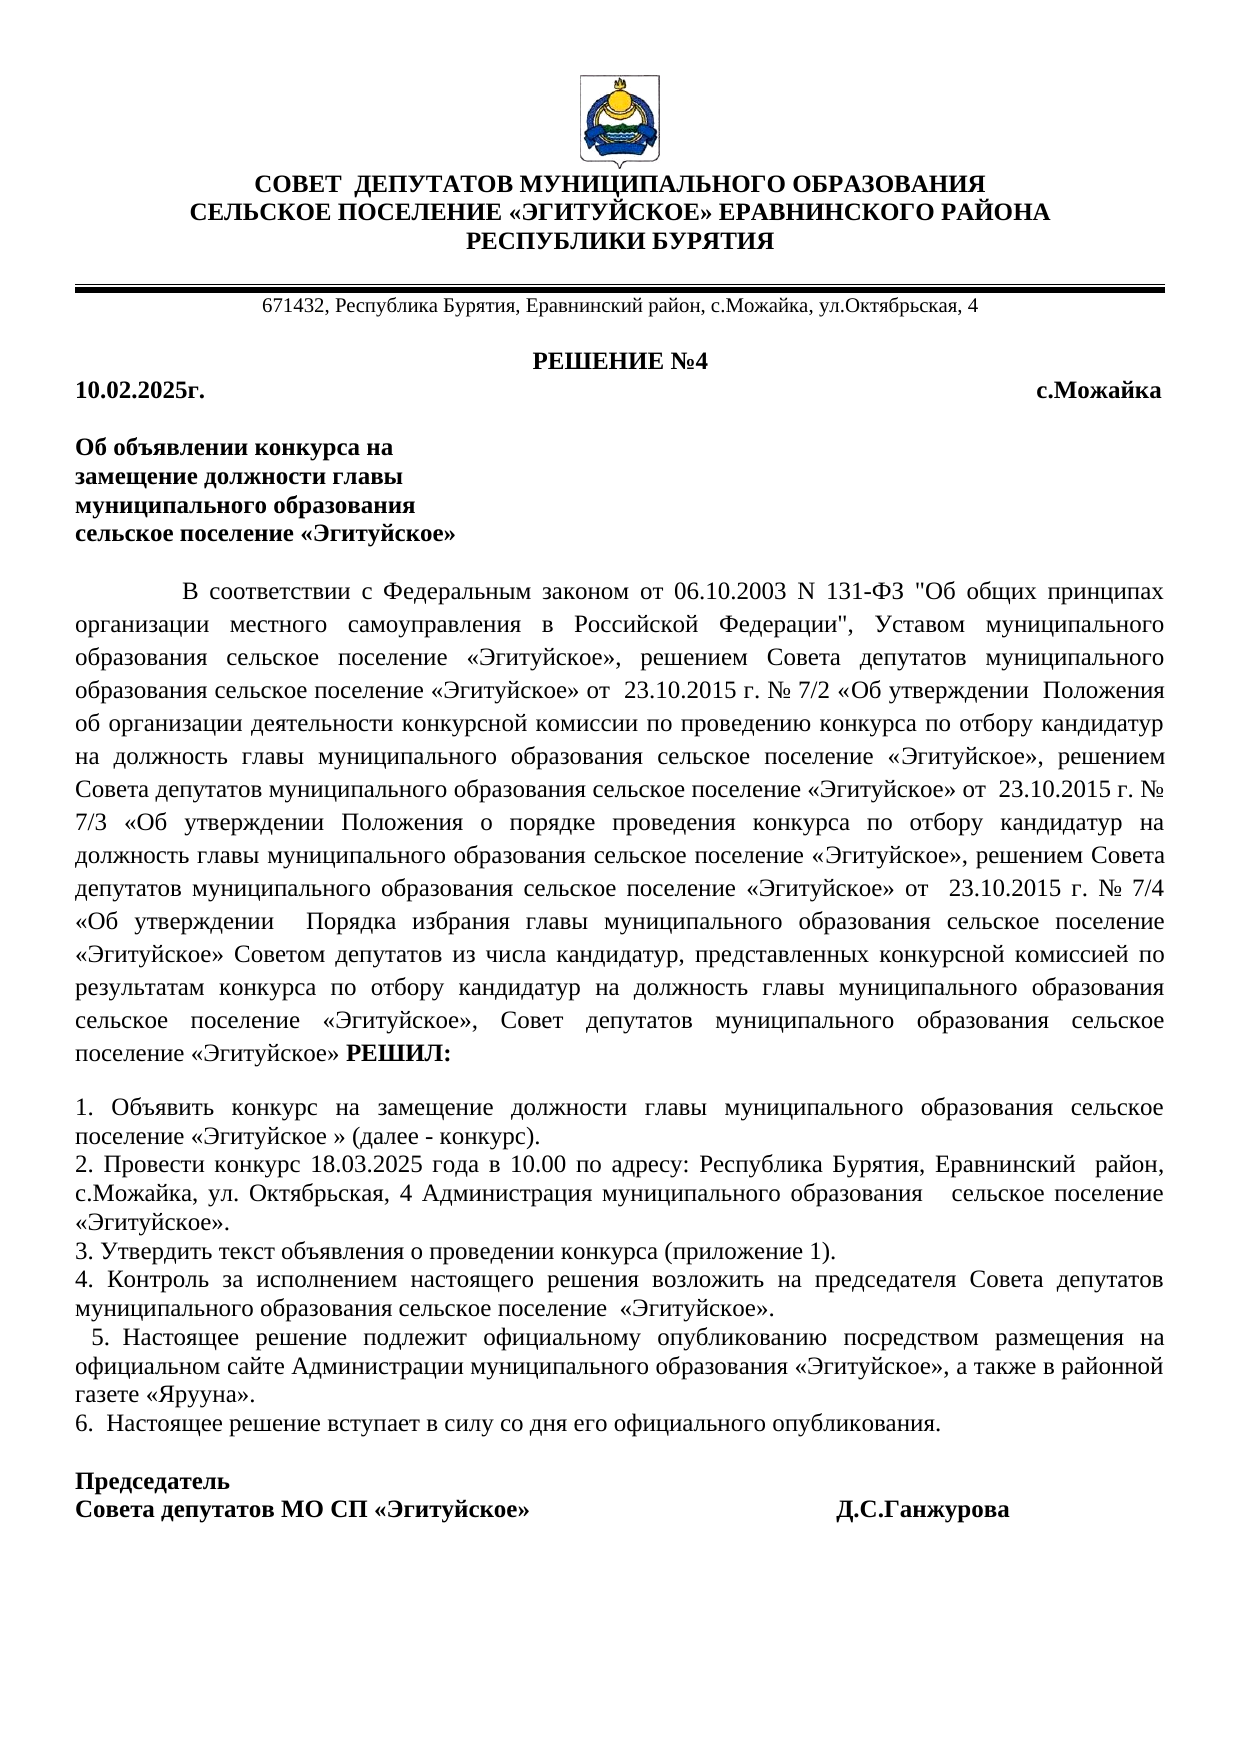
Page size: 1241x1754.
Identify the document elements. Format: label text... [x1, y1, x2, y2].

text Об объявлении конкурса на [75, 432, 1165, 461]
text муниципального образования [75, 490, 1165, 518]
text замещение должности главы [75, 461, 1165, 490]
text сельское поселение «Эгитуйское» [75, 518, 1165, 547]
text 10.02.2025г. с.Можайка [75, 375, 1165, 403]
text 1. Объявить конкурс на замещение должности главы муниципального образования сельское поселение «Эгитуйское » (далее - конкурс). [75, 1092, 1165, 1149]
picture [580, 75, 661, 169]
text РЕСПУБЛИКИ БУРЯТИЯ [75, 226, 1165, 255]
text 6. Настоящее решение вступает в силу со дня его официального опубликования. [75, 1408, 1165, 1437]
text 671432, Республика Бурятия, Еравнинский район, с.Можайка, ул.Октябрьская, 4 [75, 293, 1165, 317]
text Председатель [75, 1466, 1165, 1494]
text 5. Настоящее решение подлежит официальному опубликованию посредством размещения на официальном сайте Администрации муниципального образования «Эгитуйское», а также в районной газете «Ярууна». [75, 1322, 1165, 1408]
text СОВЕТ ДЕПУТАТОВ МУНИЦИПАЛЬНОГО ОБРАЗОВАНИЯ [75, 169, 1165, 197]
text РЕШЕНИЕ №4 [75, 346, 1165, 375]
text СЕЛЬСКОЕ ПОСЕЛЕНИЕ «ЭГИТУЙСКОЕ» ЕРАВНИНСКОГО РАЙОНА [75, 197, 1165, 226]
text 4. Контроль за исполнением настоящего решения возложить на председателя Совета депутатов муниципального образования сельское поселение «Эгитуйское». [75, 1264, 1165, 1322]
text Совета депутатов МО СП «Эгитуйское» Д.С.Ганжурова [75, 1494, 1165, 1523]
text 2. Провести конкурс 18.03.2025 года в 10.00 по адресу: Республика Бурятия, Еравнинский район, с.Можайка, ул. Октябрьская, 4 Администрация муниципального образования сельское поселение «Эгитуйское». [75, 1149, 1165, 1236]
text В соответствии с Федеральным законом от 06.10.2003 N 131-ФЗ "Об общих принципах организации местного самоуправления в Российской Федерации", Уставом муниципального образования сельское поселение «Эгитуйское», решением Совета депутатов муниципального образования сельское поселение «Эгитуйское» от 23.10.2015 г. № 7/2 «Об утверждении Положения об организации деятельности конкурсной комиссии по проведению конкурса по отбору кандидатур на должность главы муниципального образования сельское поселение «Эгитуйское», решением Совета депутатов муниципального образования сельское поселение «Эгитуйское» от 23.10.2015 г. № 7/3 «Об утверждении Положения о порядке проведения конкурса по отбору кандидатур на должность главы муниципального образования сельское поселение «Эгитуйское», решением Совета депутатов муниципального образования сельское поселение «Эгитуйское» от 23.10.2015 г. № 7/4 «Об утверждении Порядка избрания главы муниципального образования сельское поселение «Эгитуйское» Советом депутатов из числа кандидатур, представленных конкурсной комиссией по результатам конкурса по отбору кандидатур на должность главы муниципального образования сельское поселение «Эгитуйское», Совет депутатов муниципального образования сельское поселение «Эгитуйское» РЕШИЛ: [75, 576, 1165, 1067]
text 3. Утвердить текст объявления о проведении конкурса (приложение 1). [75, 1236, 1165, 1264]
